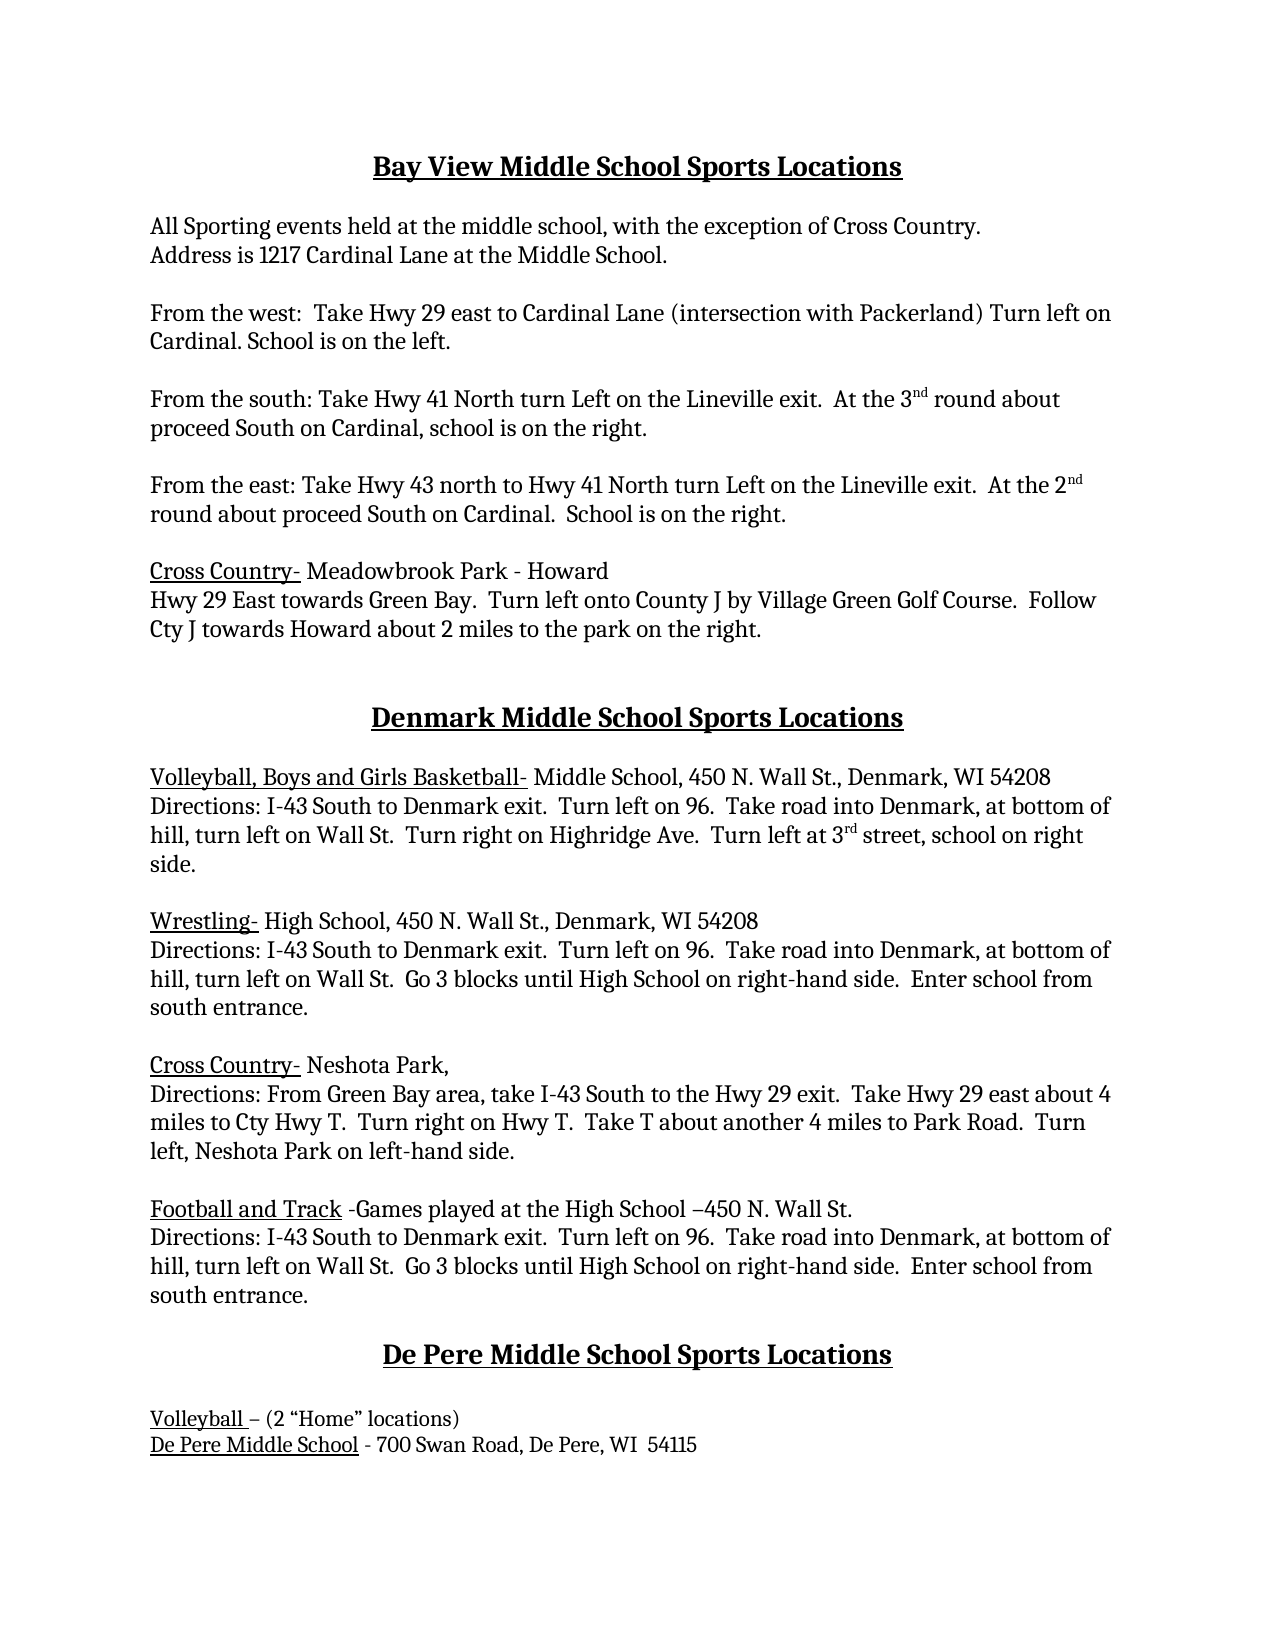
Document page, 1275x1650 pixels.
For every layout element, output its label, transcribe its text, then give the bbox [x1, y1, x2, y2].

text Hwy 29 East towards . Turn left onto by Village Green Golf Course. Follow Cty J towards Howard about 2 miles to the park on the right. [150, 586, 1125, 643]
text From the west: Take Hwy 29 east to (intersection with Packerland) Turn left on Cardinal. School is on the left. [150, 298, 1125, 356]
text Cross , [150, 1051, 1125, 1079]
text Directions: I-43 South to exit. Turn left on 96. Take road into , at bottom of hill, turn left on . Go 3 blocks until High School on right-hand side. Enter school from south entrance. [150, 936, 1125, 1022]
text , , WI 54208 [150, 907, 1125, 936]
text All Sporting events held at the middle school, with the exception of Cross Country. [150, 212, 1125, 241]
text De Pere Middle School Sports Locations [150, 1338, 1125, 1372]
text Directions: From area, take I-43 South to the Hwy 29 exit. Take Hwy 29 east about 4 miles to T. Turn right on Hwy T. Take T about another 4 miles to . Turn left, on left-hand side. [150, 1079, 1125, 1166]
text Sports Locations [150, 701, 1125, 734]
text Cross - Howard [150, 557, 1125, 586]
text Volleyball, Boys and Girls Basketball- Middle School, 450 N. Wall St., , WI 54208 [150, 763, 1125, 792]
text De Pere Middle School - [150, 1432, 1125, 1458]
text Directions: I-43 South to exit. Turn left on 96. Take road into , at bottom of hill, turn left on . Go 3 blocks until High School on right-hand side. Enter school from south entrance. [150, 1223, 1125, 1309]
text From the south: Take Hwy 41 North turn Left on the Lineville exit. At the 3nd round about proceed South on Cardinal, school is on the right. [150, 385, 1125, 442]
text Bay View Middle School Sports Locations [150, 150, 1125, 183]
text Football and Track -Games played at the High School . [150, 1194, 1125, 1223]
text From the east: Take Hwy 43 north to Hwy 41 North turn Left on the Lineville exit. At the 2nd round about proceed South on Cardinal. School is on the right. [150, 471, 1125, 528]
text Address is at the Middle School. [150, 241, 1125, 270]
text Volleyball – (2 “Home” locations) [150, 1405, 1125, 1432]
text Directions: I-43 South to exit. Turn left on 96. Take road into , at bottom of hill, turn left on . Turn right on Turn left at , school on right side. [150, 792, 1125, 878]
